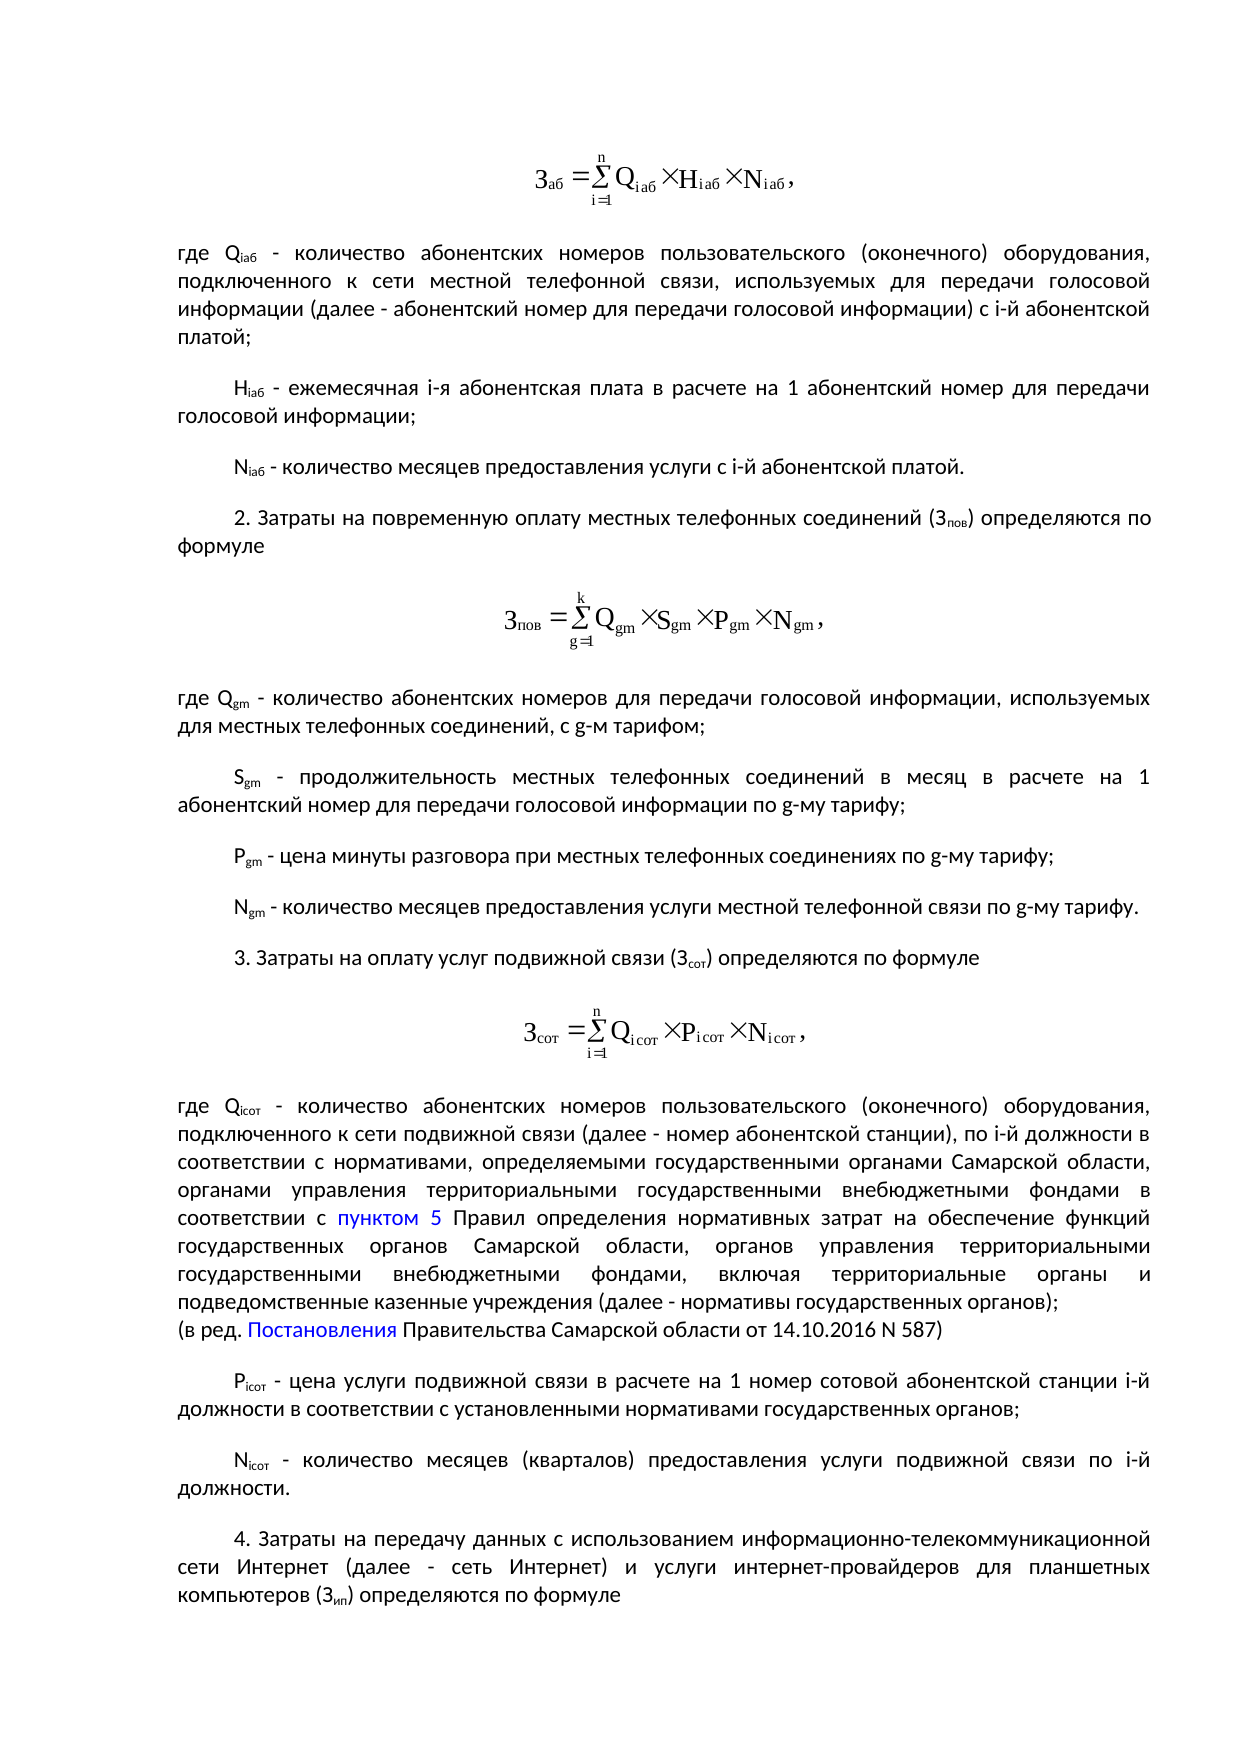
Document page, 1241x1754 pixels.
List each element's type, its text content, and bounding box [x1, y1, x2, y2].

text 4. Затраты на передачу данных с использованием информационно-телекоммуникационной сети Интернет (далее - сеть Интернет) и услуги интернет-провайдеров для планшетных компьютеров (Зип) определяются по формуле [177, 1524, 1152, 1608]
text Нiаб - ежемесячная i-я абонентская плата в расчете на 1 абонентский номер для передачи голосовой информации; [177, 373, 1152, 429]
text 3. Затраты на оплату услуг подвижной связи (Зсот) определяются по формуле [177, 943, 1152, 971]
text где Qiаб - количество абонентских номеров пользовательского (оконечного) оборудования, подключенного к сети местной телефонной связи, используемых для передачи голосовой информации (далее - абонентский номер для передачи голосовой информации) с i-й абонентской платой; [177, 238, 1152, 350]
text где Qgm - количество абонентских номеров для передачи голосовой информации, используемых для местных телефонных соединений, с g-м тарифом; [177, 683, 1152, 739]
text Niаб - количество месяцев предоставления услуги с i-й абонентской платой. [177, 452, 1152, 480]
text Sgm - продолжительность местных телефонных соединений в месяц в расчете на 1 абонентский номер для передачи голосовой информации по g-му тарифу; [177, 762, 1152, 818]
text Niсот - количество месяцев (кварталов) предоставления услуги подвижной связи по i-й должности. [177, 1445, 1152, 1501]
text Ngm - количество месяцев предоставления услуги местной телефонной связи по g-му тарифу. [177, 892, 1152, 920]
text где Qiсот - количество абонентских номеров пользовательского (оконечного) оборудования, подключенного к сети подвижной связи (далее - номер абонентской станции), по i-й должности в соответствии с нормативами, определяемыми государственными органами Самарской области, органами управления территориальными государственными внебюджетными фондами в соответствии с пунктом 5 Правил определения нормативных затрат на обеспечение функций государственных органов Самарской области, органов управления территориальными государственными внебюджетными фондами, включая территориальные органы и подведомственные казенные учреждения (далее - нормативы государственных органов); [177, 1091, 1152, 1315]
text Piсот - цена услуги подвижной связи в расчете на 1 номер сотовой абонентской станции i-й должности в соответствии с установленными нормативами государственных органов; [177, 1366, 1152, 1422]
text 2. Затраты на повременную оплату местных телефонных соединений (Зпов) определяются по формуле [177, 503, 1152, 559]
text (в ред. Постановления Правительства Самарской области от 14.10.2016 N 587) [177, 1315, 1152, 1343]
text Pgm - цена минуты разговора при местных телефонных соединениях по g-му тарифу; [177, 841, 1152, 869]
